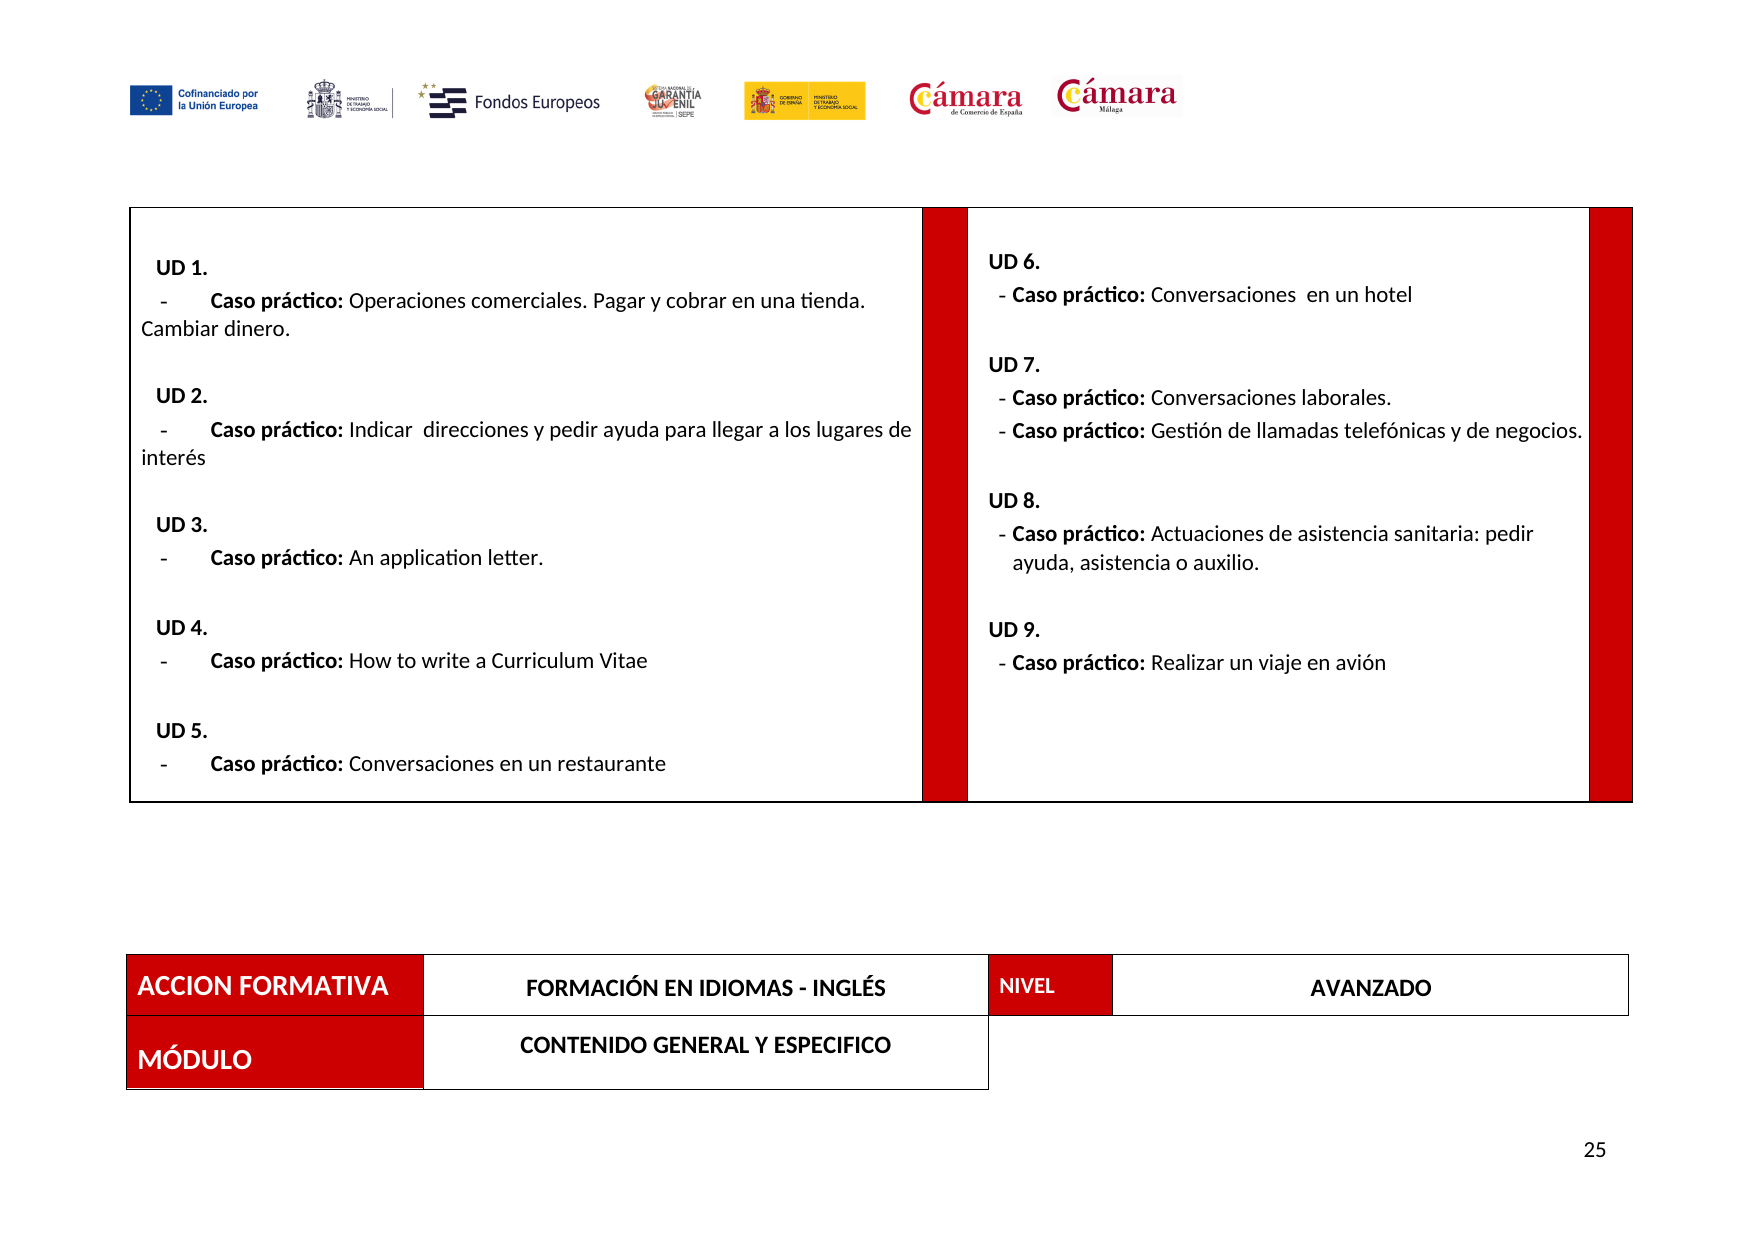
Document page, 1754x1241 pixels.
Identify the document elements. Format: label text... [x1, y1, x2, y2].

table_header AVANZADO [1113, 955, 1628, 1015]
table_header FORMACIÓN EN IDIOMAS - INGLÉS [424, 955, 988, 1015]
table_cell MÓDULO [127, 1016, 423, 1088]
table_header NIVEL [989, 955, 1112, 1015]
table_cell UD 1. Caso práctico: Operaciones comerciales. Pagar y cobrar en una tienda. Cambiar dinero. UD 2. Caso práctico: Indicar direcciones y pedir ayuda para llegar a los lugares de interés UD 3. Caso práctico: An application letter. UD 4. Caso práctico: How to write a Curriculum Vitae UD 5. Caso práctico: Conversaciones en un restaurante [131, 208, 922, 801]
table_header ACCION FORMATIVA [127, 955, 423, 1015]
table_cell CONTENIDO GENERAL Y ESPECIFICO [424, 1016, 988, 1088]
picture [1051, 75, 1183, 117]
table_cell [1590, 208, 1632, 801]
table_cell UD 6. Caso práctico: Conversaciones en un hotel UD 7. Caso práctico: Conversaciones laborales. Caso práctico: Gestión de llamadas telefónicas y de negocios. UD 8. Caso práctico: Actuaciones de asistencia sanitaria: pedir ayuda, asistencia o auxilio. UD 9. Caso práctico: Realizar un viaje en avión [968, 208, 1589, 801]
picture [126, 79, 1028, 122]
table_cell [923, 208, 967, 801]
